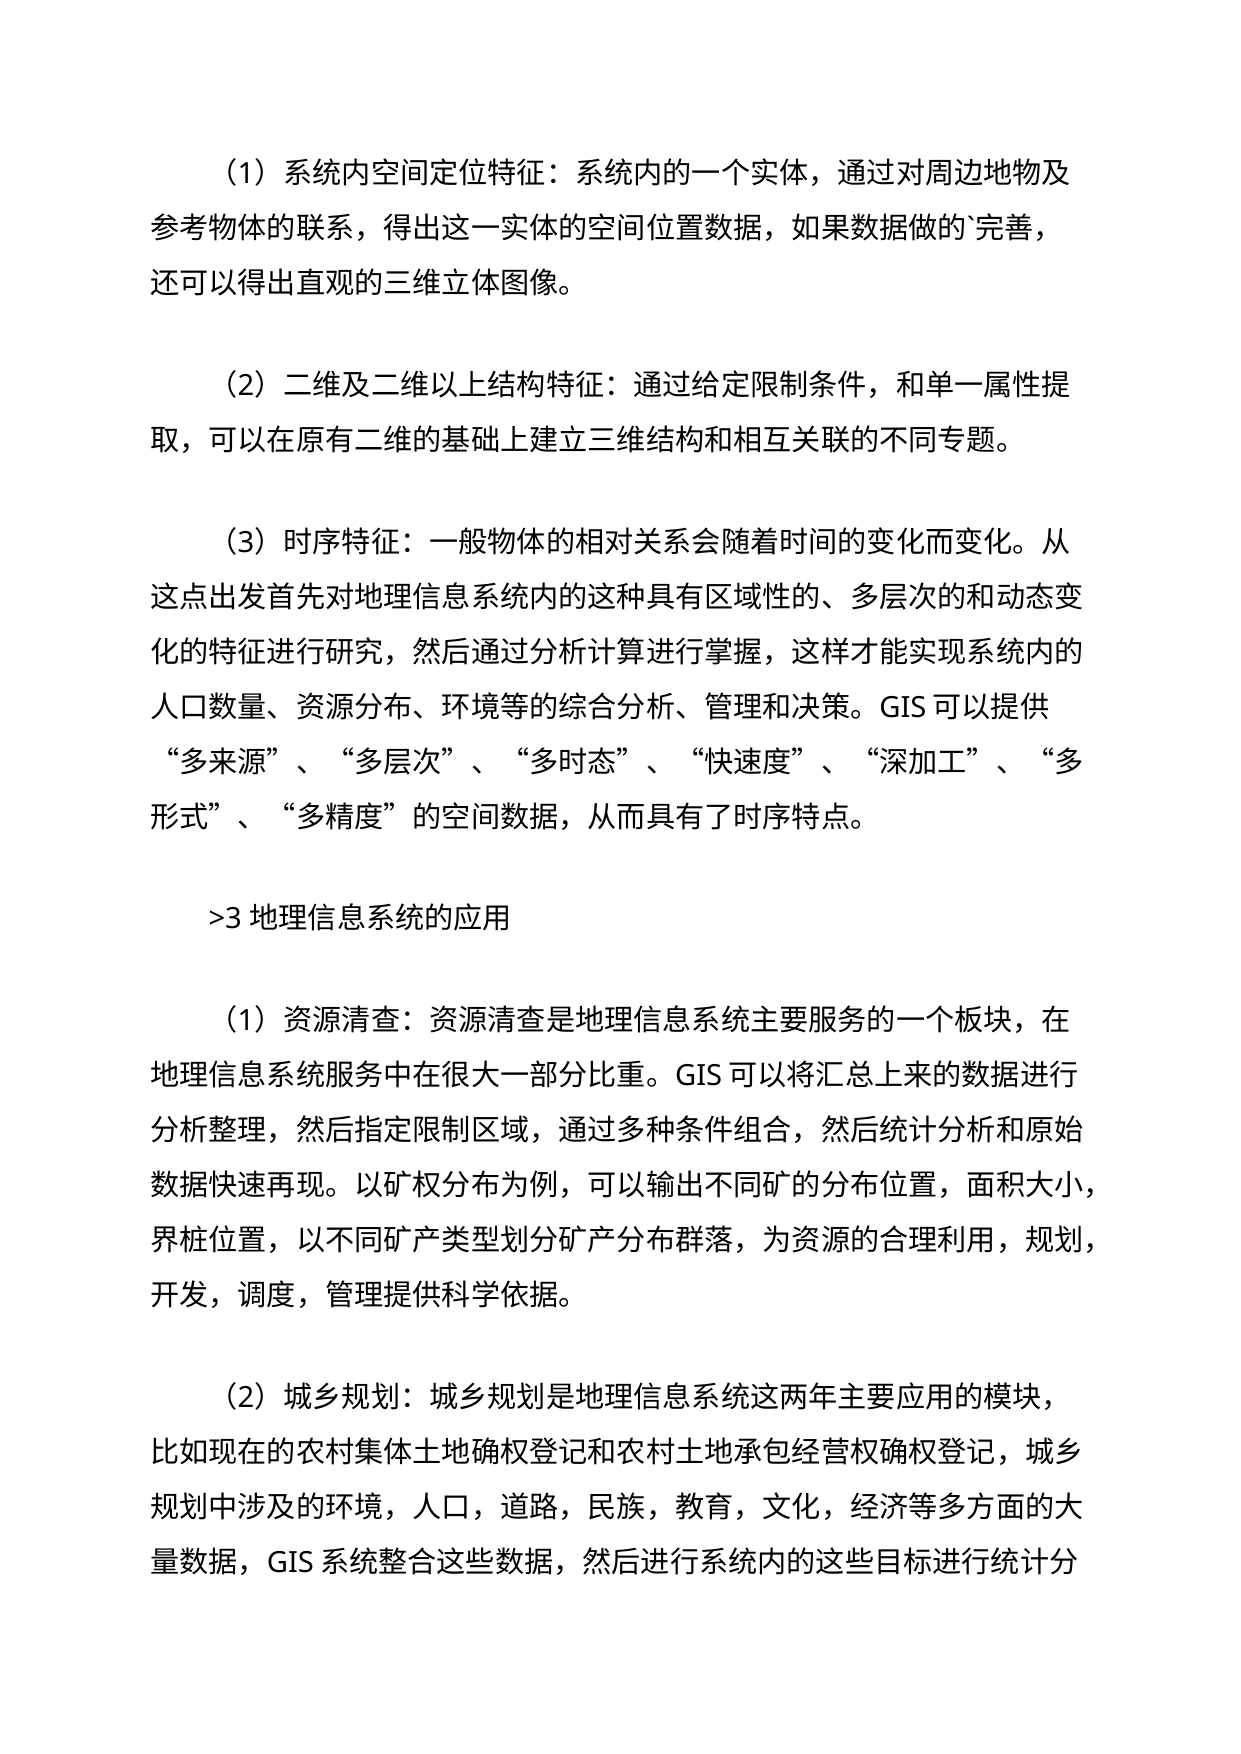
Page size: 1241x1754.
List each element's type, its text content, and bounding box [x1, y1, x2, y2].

text （3）时序特征：一般物体的相对关系会随着时间的变化而变化。从这点出发首先对地理信息系统内的这种具有区域性的、多层次的和动态变化的特征进行研究，然后通过分析计算进行掌握，这样才能实现系统内的人口数量、资源分布、环境等的综合分析、管理和决策。GIS可以提供“多来源”、“多层次”、“多时态”、“快速度”、“深加工”、“多形式”、“多精度”的空间数据，从而具有了时序特点。 [150, 518, 1090, 836]
text （1）系统内空间定位特征：系统内的一个实体，通过对周边地物及参考物体的联系，得出这一实体的空间位置数据，如果数据做的`完善，还可以得出直观的三维立体图像。 [150, 150, 1090, 302]
text （1）资源清查：资源清查是地理信息系统主要服务的一个板块，在地理信息系统服务中在很大一部分比重。GIS可以将汇总上来的数据进行分析整理，然后指定限制区域，通过多种条件组合，然后统计分析和原始数据快速再现。以矿权分布为例，可以输出不同矿的分布位置，面积大小，界桩位置，以不同矿产类型划分矿产分布群落，为资源的合理利用，规划，开发，调度，管理提供科学依据。 [150, 997, 1090, 1314]
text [150, 1373, 1090, 1581]
text （2）二维及二维以上结构特征：通过给定限制条件，和单一属性提取，可以在原有二维的基础上建立三维结构和相互关联的不同专题。 [150, 362, 1090, 459]
text >3 地理信息系统的应用 [150, 895, 1090, 937]
